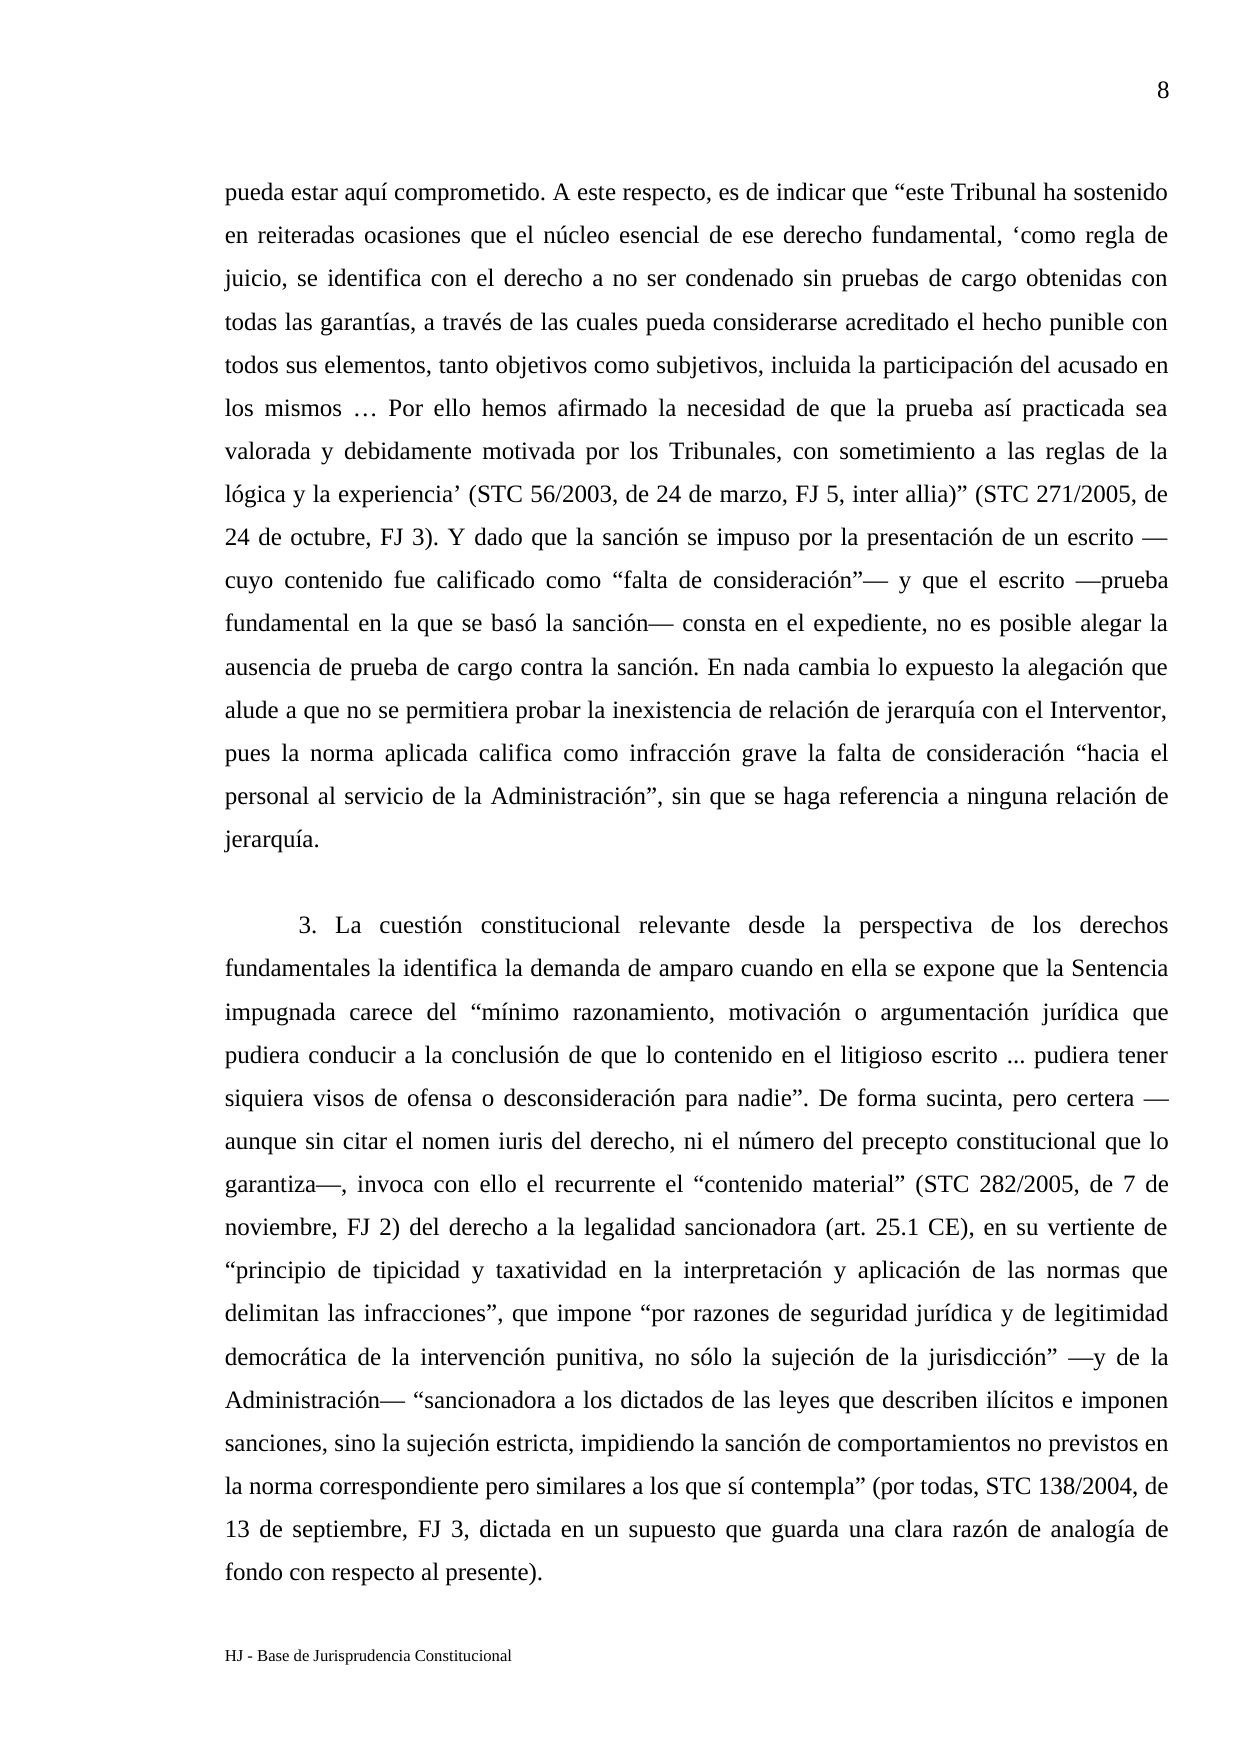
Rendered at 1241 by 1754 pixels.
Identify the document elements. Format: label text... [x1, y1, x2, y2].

text 3. La cuestión constitucional relevante desde la perspectiva de los derechos fundamentales la identifica la demanda de amparo cuando en ella se expone que la Sentencia impugnada carece del “mínimo razonamiento, motivación o argumentación jurídica que pudiera conducir a la conclusión de que lo contenido en el litigioso escrito ... pudiera tener siquiera visos de ofensa o desconsideración para nadie”. De forma sucinta, pero certera —aunque sin citar el nomen iuris del derecho, ni el número del precepto constitucional que lo garantiza—, invoca con ello el recurrente el “contenido material” (STC 282/2005, de 7 de noviembre, FJ 2) del derecho a la legalidad sancionadora (art. 25.1 CE), en su vertiente de “principio de tipicidad y taxatividad en la interpretación y aplicación de las normas que delimitan las infracciones”, que impone “por razones de seguridad jurídica y de legitimidad democrática de la intervención punitiva, no sólo la sujeción de la jurisdicción” —y de la Administración— “sancionadora a los dictados de las leyes que describen ilícitos e imponen sanciones, sino la sujeción estricta, impidiendo la sanción de comportamientos no previstos en la norma correspondiente pero similares a los que sí contempla” (por todas, STC 138/2004, de 13 de septiembre, FJ 3, dictada en un supuesto que guarda una clara razón de analogía de fondo con respecto al presente). [224, 910, 1169, 1586]
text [224, 177, 1169, 853]
